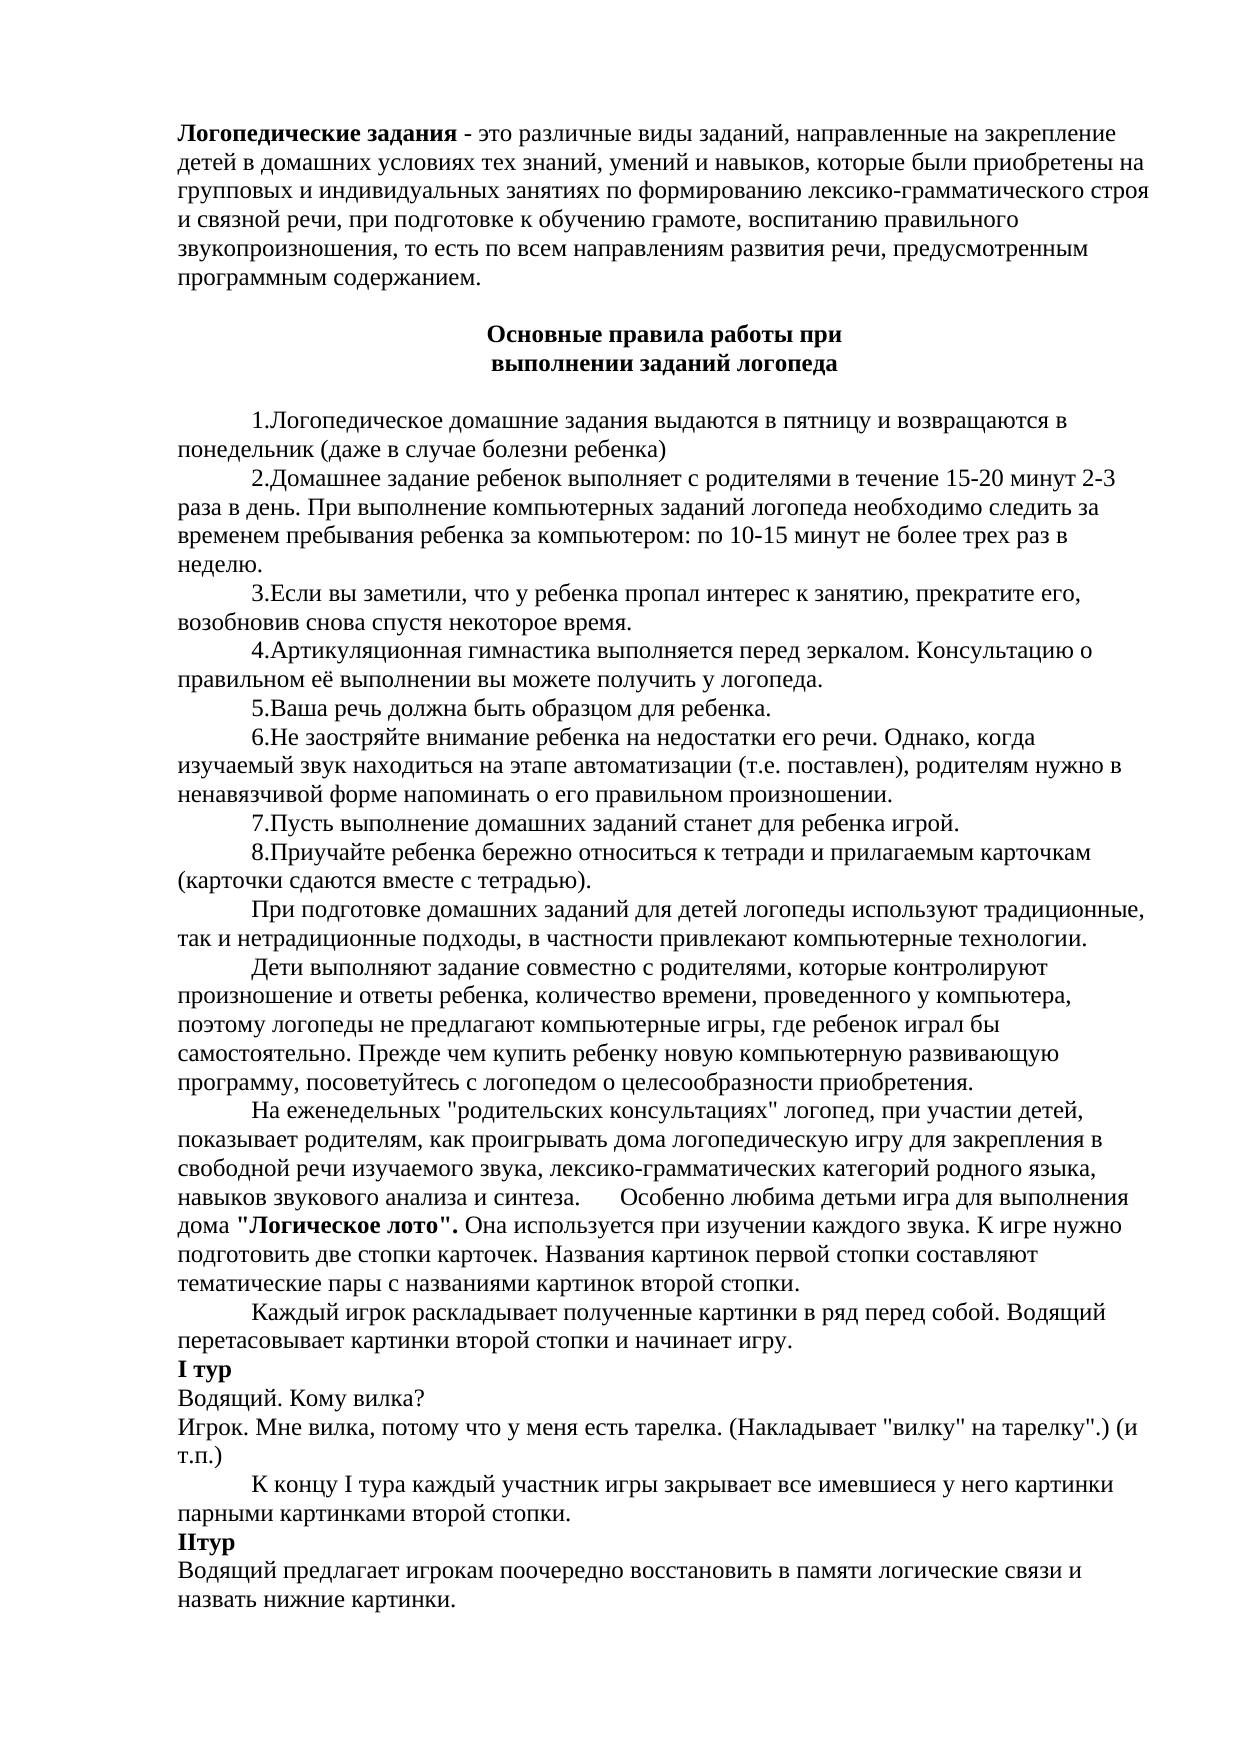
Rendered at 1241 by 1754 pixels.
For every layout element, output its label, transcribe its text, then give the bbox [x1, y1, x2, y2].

text При подготовке домашних заданий для детей логопеды используют традиционные, так и нетрадиционные подходы, в частности привлекают компьютерные технологии. [177, 894, 1152, 952]
text На еженедельных "родительских консультациях" логопед, при участии детей, показывает родителям, как проигрывать дома логопедическую игру для закрепления в свободной речи изучаемого звука, лексико-грамматических категорий родного языка, навыков звукового анализа и синтеза. Особенно любима детьми игра для выполнения дома "Логическое лото". Она используется при изучении каждого звука. К игре нужно подготовить две стопки карточек. Названия картинок первой стопки составляют тематические пары с названиями картинок второй стопки. [177, 1096, 1152, 1297]
text I тур [177, 1354, 1152, 1383]
text 4.Артикуляционная гимнастика выполняется перед зеркалом. Консультацию о правильном её выполнении вы можете получить у логопеда. [177, 636, 1152, 693]
text 3.Если вы заметили, что у ребенка пропал интерес к занятию, прекратите его, возобновив снова спустя некоторое время. [177, 578, 1152, 636]
text Основные правила работы при [177, 319, 1152, 348]
text Игрок. Мне вилка, потому что у меня есть тарелка. (Накладывает "вилку" на тарелку".) (и т.п.) [177, 1412, 1152, 1469]
text 1.Логопедическое домашние задания выдаются в пятницу и возвращаются в понедельник (даже в случае болезни ребенка) [177, 406, 1152, 463]
text 7.Пусть выполнение домашних заданий станет для ребенка игрой. [177, 808, 1152, 837]
text IIтур [177, 1527, 1152, 1556]
text Дети выполняют задание совместно с родителями, которые контролируют произношение и ответы ребенка, количество времени, проведенного у компьютера, поэтому логопеды не предлагают компьютерные игры, где ребенок играл бы самостоятельно. Прежде чем купить ребенку новую компьютерную развивающую программу, посоветуйтесь с логопедом о целесообразности приобретения. [177, 952, 1152, 1096]
text 6.Не заостряйте внимание ребенка на недостатки его речи. Однако, когда изучаемый звук находиться на этапе автоматизации (т.е. поставлен), родителям нужно в ненавязчивой форме напоминать о его правильном произношении. [177, 722, 1152, 808]
text Каждый игрок раскладывает полученные картинки в ряд перед собой. Водящий перетасовывает картинки второй стопки и начинает игру. [177, 1297, 1152, 1354]
text Водящий. Кому вилка? [177, 1383, 1152, 1412]
text 8.Приучайте ребенка бережно относиться к тетради и прилагаемым карточкам (карточки сдаются вместе с тетрадью). [177, 837, 1152, 894]
text 5.Ваша речь должна быть образцом для ребенка. [177, 693, 1152, 722]
text 2.Домашнее задание ребенок выполняет с родителями в течение 15-20 минут 2-3 раза в день. При выполнение компьютерных заданий логопеда необходимо следить за временем пребывания ребенка за компьютером: по 10-15 минут не более трех раз в неделю. [177, 463, 1152, 578]
text К концу I тура каждый участник игры закрывает все имевшиеся у него картинки парными картинками второй стопки. [177, 1469, 1152, 1527]
text Водящий предлагает игрокам поочередно восстановить в памяти логические связи и назвать нижние картинки. [177, 1556, 1152, 1613]
text Логопедические задания - это различные виды заданий, направленные на закрепление детей в домашних условиях тех знаний, умений и навыков, которые были приобретены на групповых и индивидуальных занятиях по формированию лексико-грамматического строя и связной речи, при подготовке к обучению грамоте, воспитанию правильного звукопроизношения, то есть по всем направлениям развития речи, предусмотренным программным содержанием. [177, 118, 1152, 291]
text выполнении заданий логопеда [177, 348, 1152, 377]
